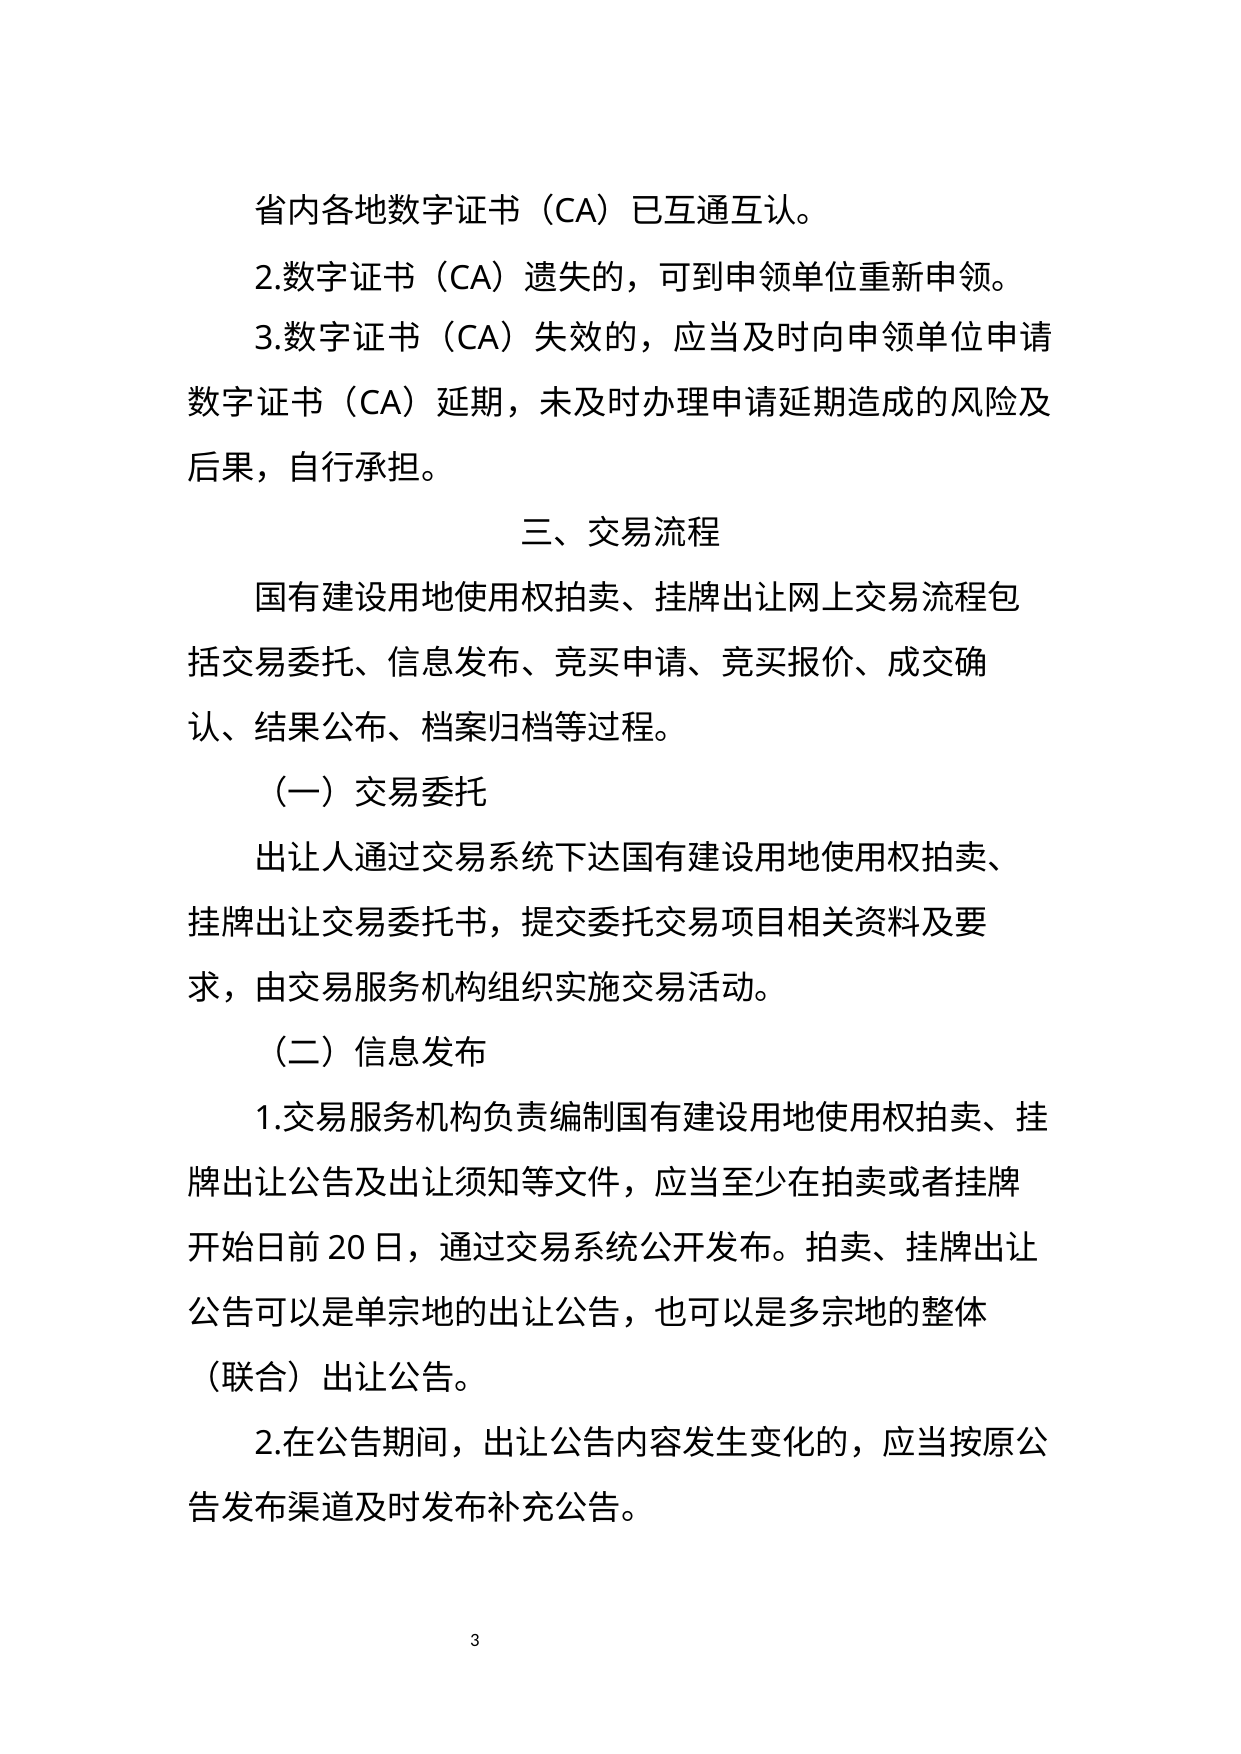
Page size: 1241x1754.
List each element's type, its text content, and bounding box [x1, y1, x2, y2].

text 2.在公告期间，出让公告内容发生变化的，应当按原公告发布渠道及时发布补充公告。 [187, 1408, 1053, 1538]
text 出让人通过交易系统下达国有建设用地使用权拍卖、挂牌出让交易委托书，提交委托交易项目相关资料及要求，由交易服务机构组织实施交易活动。 [187, 823, 1053, 1018]
text （一）交易委托 [187, 758, 1053, 823]
text （二）信息发布 [187, 1018, 1053, 1083]
text 三、交易流程 [187, 498, 1053, 563]
text 国有建设用地使用权拍卖、挂牌出让网上交易流程包括交易委托、信息发布、竞买申请、竞买报价、成交确认、结果公布、档案归档等过程。 [187, 563, 1053, 758]
text 省内各地数字证书（CA）已互通互认。 [187, 169, 1053, 236]
text 1.交易服务机构负责编制国有建设用地使用权拍卖、挂牌出让公告及出让须知等文件，应当至少在拍卖或者挂牌开始日前20日，通过交易系统公开发布。拍卖、挂牌出让公告可以是单宗地的出让公告，也可以是多宗地的整体（联合）出让公告。 [187, 1083, 1053, 1408]
text 2.数字证书（CA）遗失的，可到申领单位重新申领。 [187, 236, 1053, 303]
text 3.数字证书（CA）失效的，应当及时向申领单位申请数字证书（CA）延期，未及时办理申请延期造成的风险及后果，自行承担。 [187, 303, 1053, 498]
